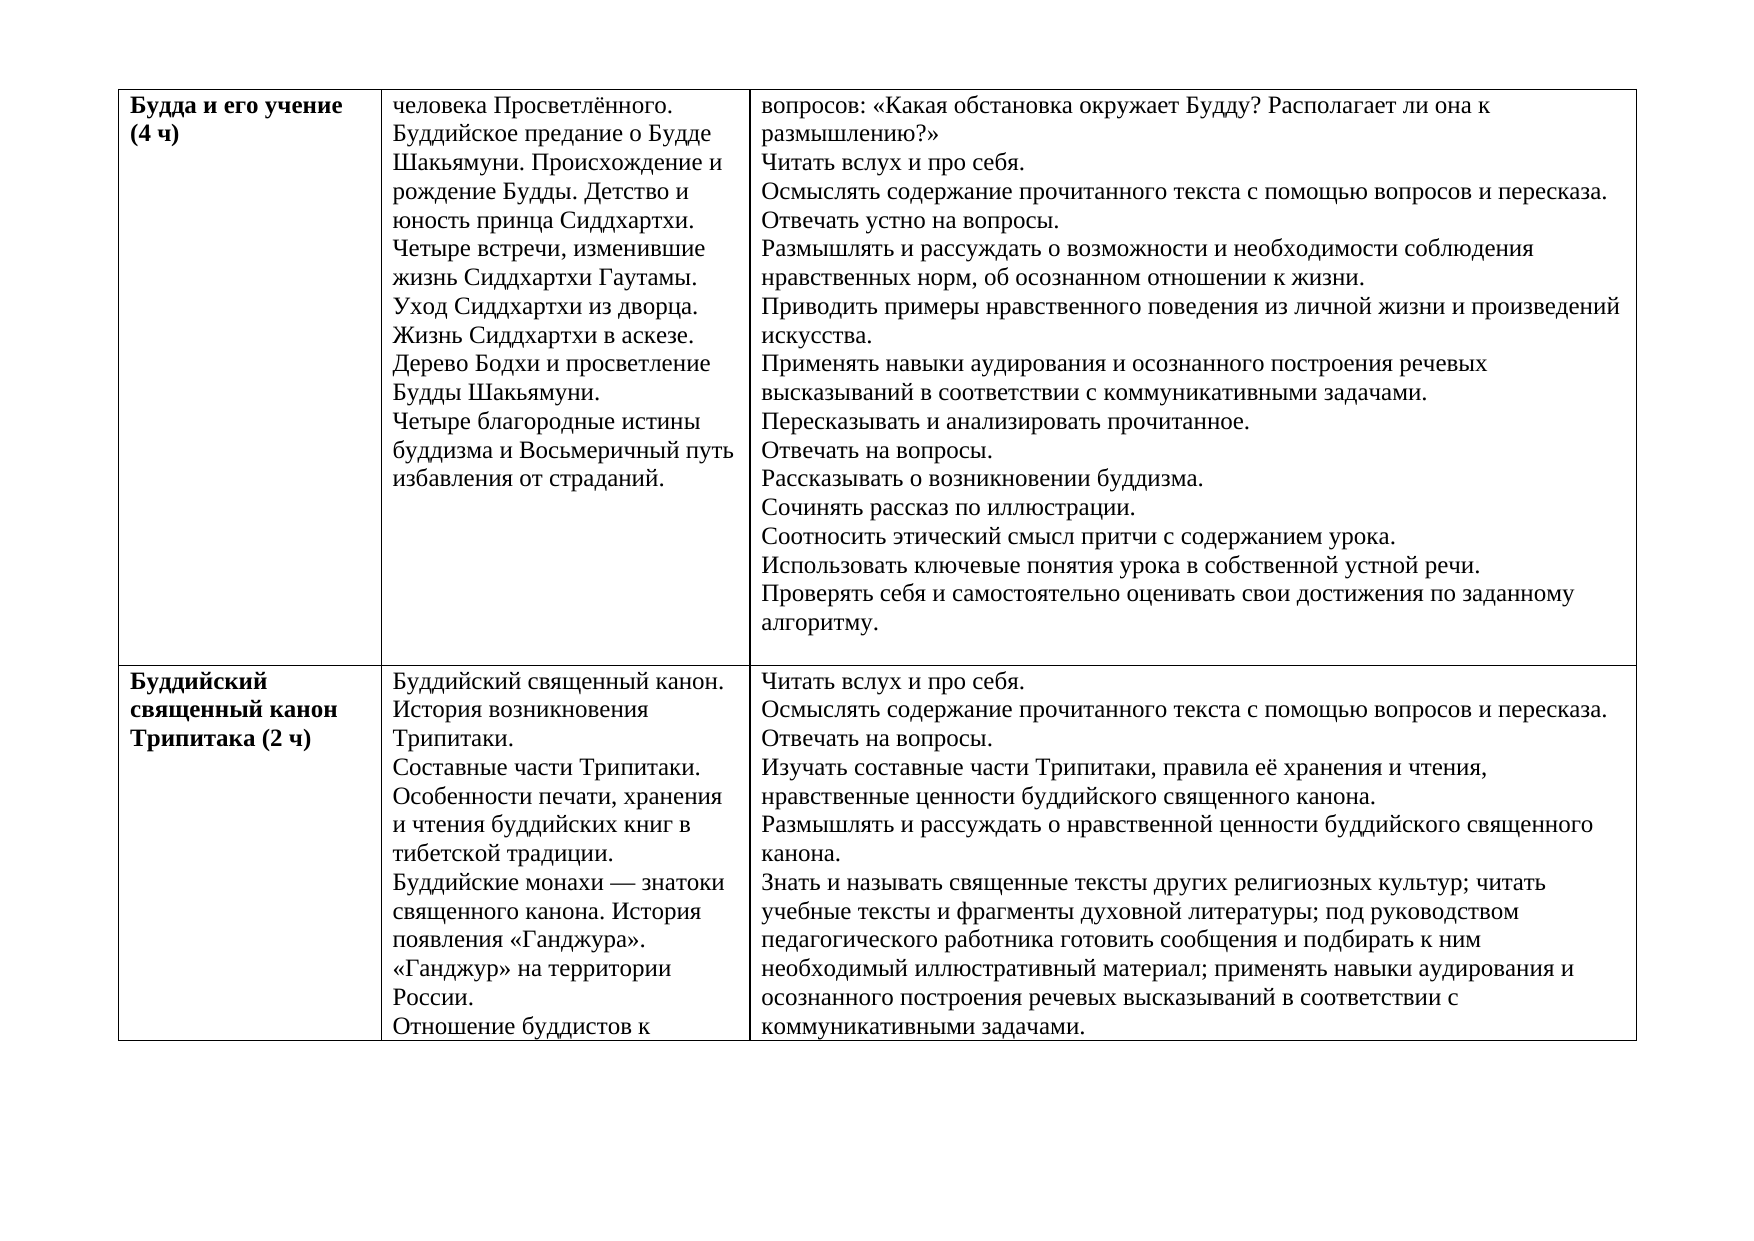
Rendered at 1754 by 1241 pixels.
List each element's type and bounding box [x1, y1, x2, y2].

table_cell [119, 666, 381, 1039]
table_cell [751, 666, 1636, 1039]
table_cell [751, 90, 1636, 665]
table_cell [382, 666, 749, 1039]
table_cell [382, 90, 749, 665]
table_cell [119, 90, 381, 665]
